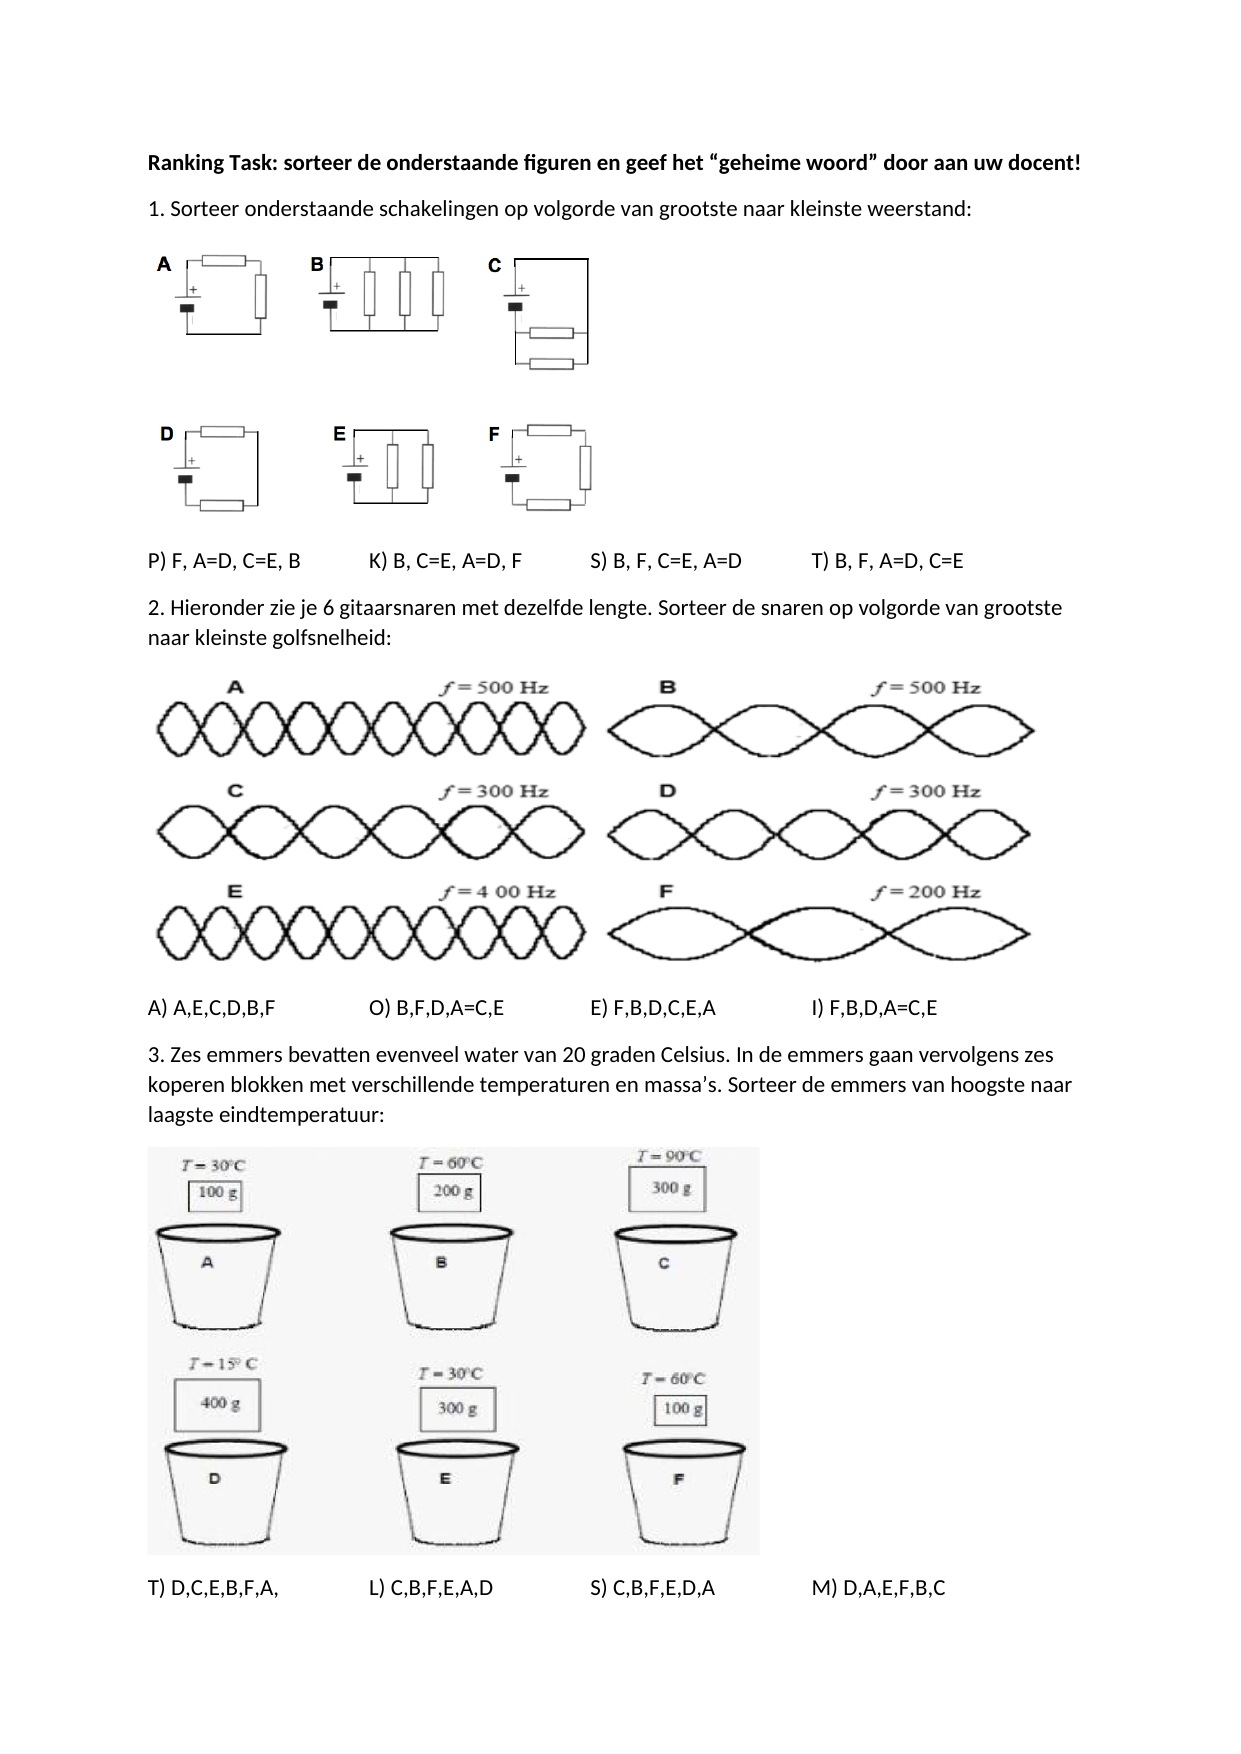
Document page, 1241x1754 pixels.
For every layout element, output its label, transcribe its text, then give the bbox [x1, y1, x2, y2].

text Ranking Task: sorteer de onderstaande figuren en geef het “geheime woord” door aan uw docent! [148, 148, 1093, 176]
picture [147, 1147, 760, 1555]
text 1. Sorteer onderstaande schakelingen op volgorde van grootste naar kleinste weerstand: [148, 194, 1093, 222]
text P) F, A=D, C=E, B K) B, C=E, A=D, F S) B, F, C=E, A=D T) B, F, A=D, C=E [148, 546, 1093, 574]
text A) A,E,C,D,B,F O) B,F,D,A=C,E E) F,B,D,C,E,A I) F,B,D,A=C,E [148, 993, 1093, 1021]
text T) D,C,E,B,F,A, L) C,B,F,E,A,D S) C,B,F,E,D,A M) D,A,E,F,B,C [148, 1573, 1093, 1601]
picture [147, 241, 605, 528]
text 2. Hieronder zie je 6 gitaarsnaren met dezelfde lengte. Sorteer de snaren op volgorde van grootste naar kleinste golfsnelheid: [148, 593, 1093, 651]
text 3. Zes emmers bevatten evenveel water van 20 graden Celsius. In de emmers gaan vervolgens zes koperen blokken met verschillende temperaturen en massa’s. Sorteer de emmers van hoogste naar laagste eindtemperatuur: [148, 1040, 1093, 1128]
picture [147, 670, 1052, 974]
